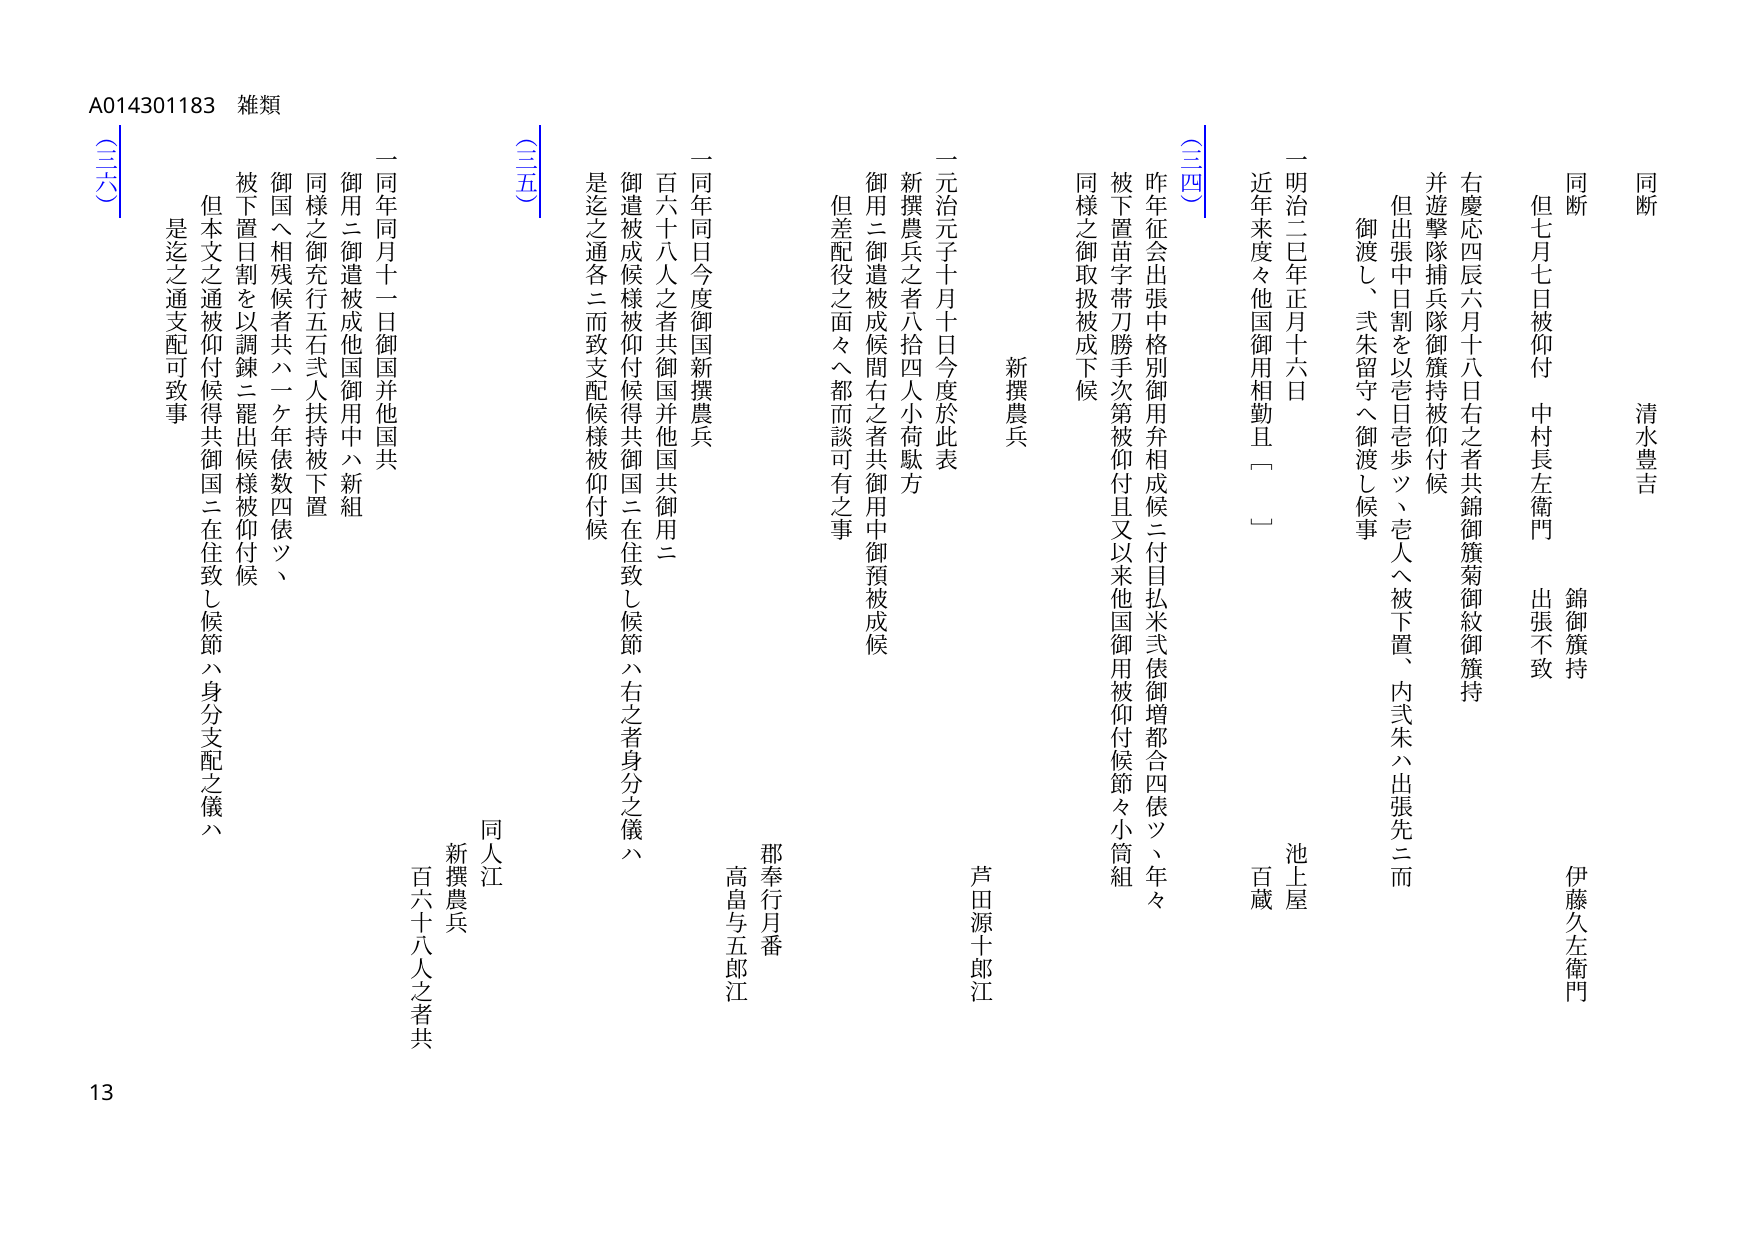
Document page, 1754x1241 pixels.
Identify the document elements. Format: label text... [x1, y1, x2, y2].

text 百六十八人之者共 [404, 125, 439, 1073]
text 是迄之通各ニ而致支配候様被仰付候 [579, 125, 614, 1073]
text 一明治二巳年正月十六日 池上屋 [1279, 125, 1314, 1073]
text （三六） [89, 125, 124, 1073]
text 同断 錦御籏持 伊藤久左衛門 [1559, 125, 1594, 1073]
text 并遊撃隊捕兵隊御籏持被仰付候 [1419, 125, 1454, 1073]
text 一同年同日今度御国新撰農兵 [684, 125, 719, 1073]
text 新撰農兵 [999, 125, 1034, 1073]
text （三五） [509, 125, 544, 1073]
text （三四） [1174, 125, 1209, 1073]
text 但七月七日被仰付 中村長左衛門 出張不致 [1524, 125, 1559, 1073]
text 同断 清水豊吉 [1629, 125, 1664, 1073]
text 昨年征会出張中格別御用弁相成候ニ付目払米弐俵御増都合四俵ツヽ年々 [1139, 125, 1174, 1073]
text 但差配役之面々へ都而談可有之事 [824, 125, 859, 1073]
text 御国へ相残候者共ハ一ケ年俵数四俵ツヽ [264, 125, 299, 1073]
text 同様之御取扱被成下候 [1069, 125, 1104, 1073]
text 御用ニ御遣被成候間右之者共御用中御預被成候 [859, 125, 894, 1073]
text 同人江 [474, 125, 509, 1073]
text 但本文之通被仰付候得共御国ニ在住致し候節ハ身分支配之儀ハ [194, 125, 229, 1073]
text 御遣被成候様被仰付候得共御国ニ在住致し候節ハ右之者身分之儀ハ [614, 125, 649, 1073]
text 同様之御充行五石弐人扶持被下置 [299, 125, 334, 1073]
text 被下置日割を以調錬ニ罷出候様被仰付候 [229, 125, 264, 1073]
text 一元治元子十月十日今度於此表 [929, 125, 964, 1073]
text 高畠与五郎江 [719, 125, 754, 1073]
text 芦田源十郎江 [964, 125, 999, 1073]
text 新撰農兵之者八拾四人小荷駄方 [894, 125, 929, 1073]
text 近年来度々他国御用相勤且［ ］ 百蔵 [1244, 125, 1279, 1073]
text 御用ニ御遣被成他国御用中ハ新組 [334, 125, 369, 1073]
text 郡奉行月番 [754, 125, 789, 1073]
text 是迄之通支配可致事 [159, 125, 194, 1073]
text 但出張中日割を以壱日壱歩ツヽ壱人へ被下置、内弐朱ハ出張先ニ而 [1384, 125, 1419, 1073]
text 新撰農兵 [439, 125, 474, 1073]
text 百六十八人之者共御国并他国共御用ニ [649, 125, 684, 1073]
text 御渡し、弐朱留守へ御渡し候事 [1349, 125, 1384, 1073]
text 被下置苗字帯刀勝手次第被仰付且又以来他国御用被仰付候節々小筒組 [1104, 125, 1139, 1073]
text 一同年同月十一日御国并他国共 [369, 125, 404, 1073]
text 右慶応四辰六月十八日右之者共錦御籏菊御紋御籏持 [1454, 125, 1489, 1073]
